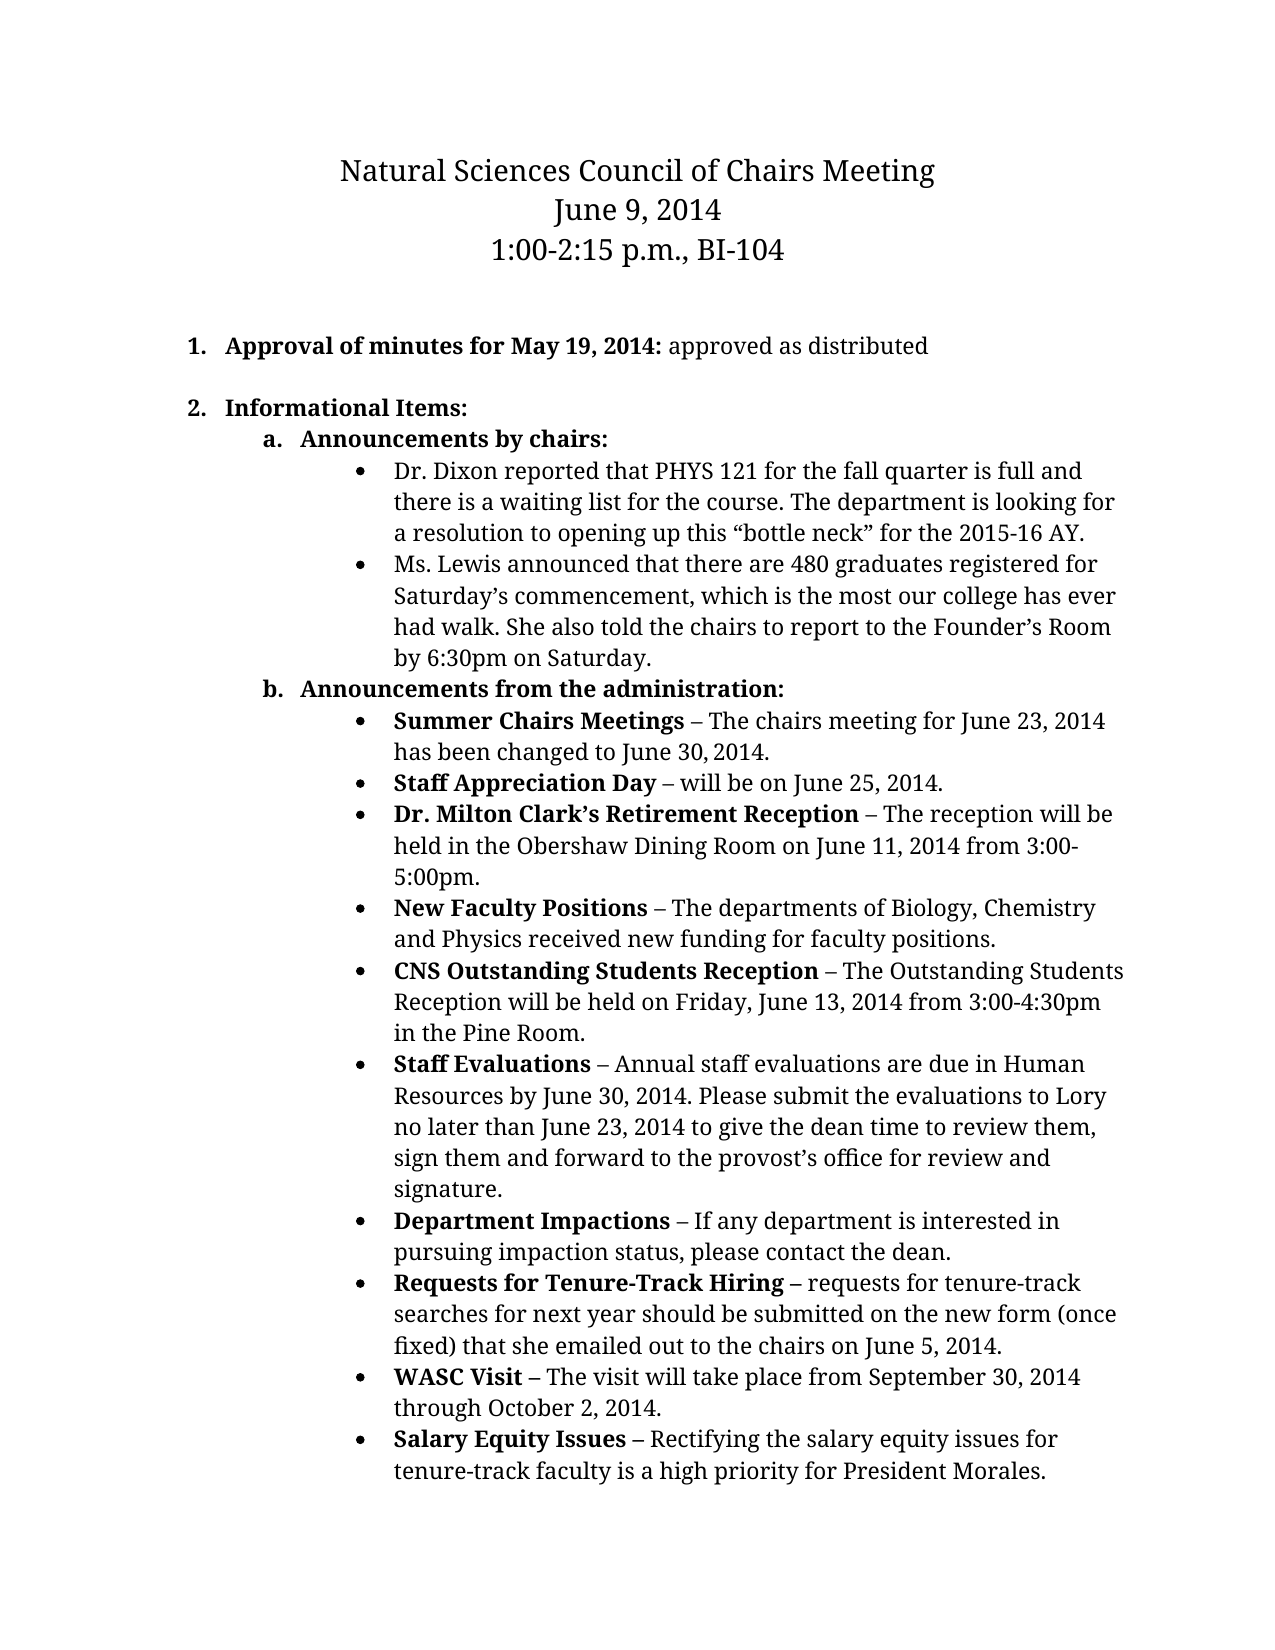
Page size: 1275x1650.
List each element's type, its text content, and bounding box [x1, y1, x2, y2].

list Dr. Milton Clark’s Retirement Reception – The reception will be held in the Obershaw Dining Room on June 11, 2014 from 3:00-5:00pm. [356, 798, 1125, 892]
list Summer Chairs Meetings – The chairs meeting for June 23, 2014 has been changed to June 30, 2014. [356, 704, 1125, 767]
list Informational Items: [187, 392, 1125, 423]
list New Faculty Positions – The departments of Biology, Chemistry and Physics received new funding for faculty positions. [356, 892, 1125, 954]
list Staff Evaluations – Annual staff evaluations are due in Human Resources by June 30, 2014. Please submit the evaluations to Lory no later than June 23, 2014 to give the dean time to review them, sign them and forward to the provost’s office for review and signature. [356, 1048, 1125, 1204]
text 1:00-2:15 p.m., BI-104 [150, 229, 1125, 269]
list Staff Appreciation Day – will be on June 25, 2014. [356, 767, 1125, 798]
list WASC Visit – The visit will take place from September 30, 2014 through October 2, 2014. [356, 1361, 1125, 1423]
list Approval of minutes for May 19, 2014: approved as distributed [187, 329, 1125, 361]
text June 9, 2014 [150, 190, 1125, 229]
list Ms. Lewis announced that there are 480 graduates registered for Saturday’s commencement, which is the most our college has ever had walk. She also told the chairs to report to the Founder’s Room by 6:30pm on Saturday. [356, 548, 1125, 673]
list Dr. Dixon reported that PHYS 121 for the fall quarter is full and there is a waiting list for the course. The department is looking for a resolution to opening up this “bottle neck” for the 2015-16 AY. [356, 454, 1125, 548]
list Requests for Tenure-Track Hiring – requests for tenure-track searches for next year should be submitted on the new form (once fixed) that she emailed out to the chairs on June 5, 2014. [356, 1267, 1125, 1361]
list CNS Outstanding Students Reception – The Outstanding Students Reception will be held on Friday, June 13, 2014 from 3:00-4:30pm in the Pine Room. [356, 954, 1125, 1048]
text Natural Sciences Council of Chairs Meeting [150, 150, 1125, 190]
list Department Impactions – If any department is interested in pursuing impaction status, please contact the dean. [356, 1204, 1125, 1267]
list Announcements by chairs: [262, 423, 1125, 454]
list Salary Equity Issues – Rectifying the salary equity issues for tenure-track faculty is a high priority for President Morales. [356, 1423, 1125, 1486]
list Announcements from the administration: [262, 673, 1125, 704]
